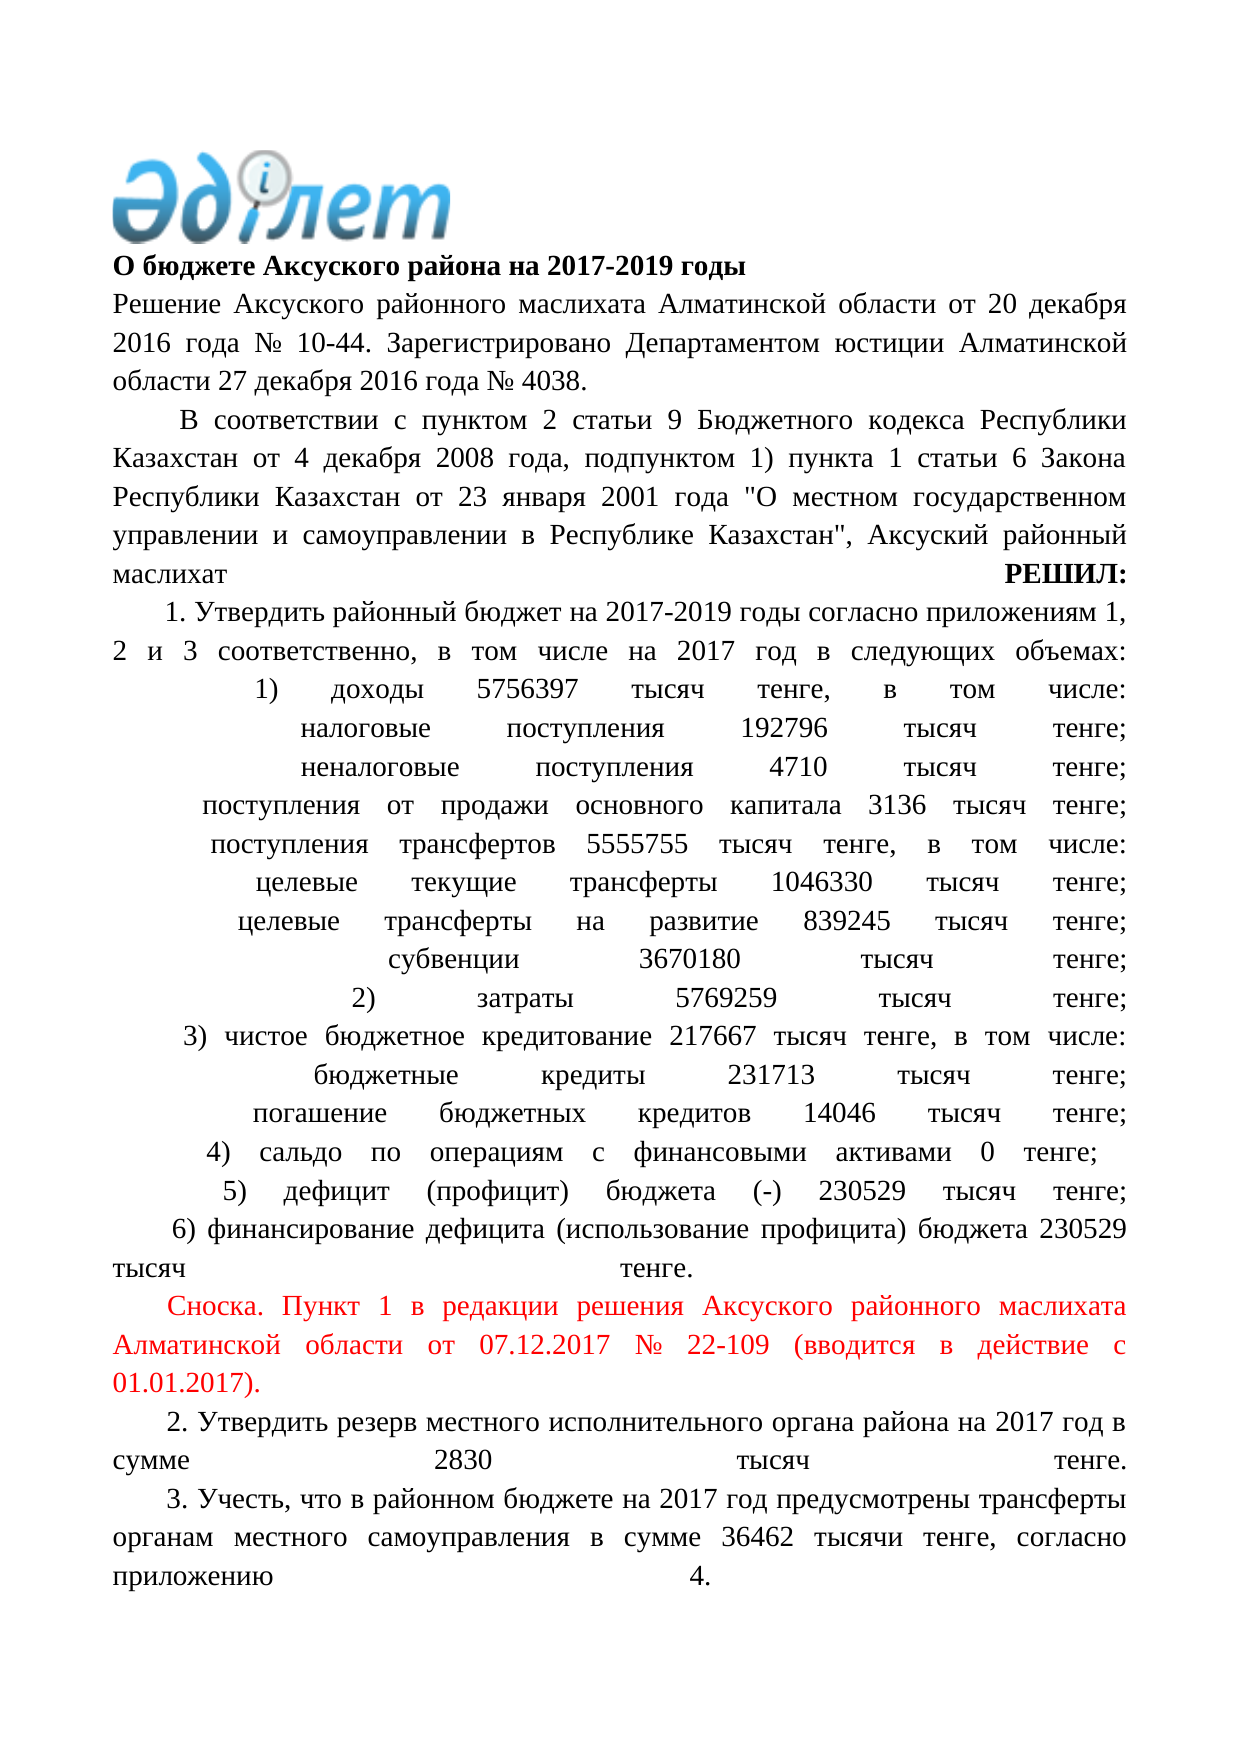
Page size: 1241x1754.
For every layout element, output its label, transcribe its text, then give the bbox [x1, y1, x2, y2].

text О бюджете Аксуского района на 2017-2019 годы [112, 248, 1128, 281]
picture [112, 150, 451, 244]
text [112, 402, 1128, 1592]
text Решение Аксуского районного маслихата Алматинской области от 20 декабря 2016 года № 10-44. Зарегистрировано Департаментом юстиции Алматинской области 27 декабря 2016 года № 4038. [112, 286, 1128, 397]
